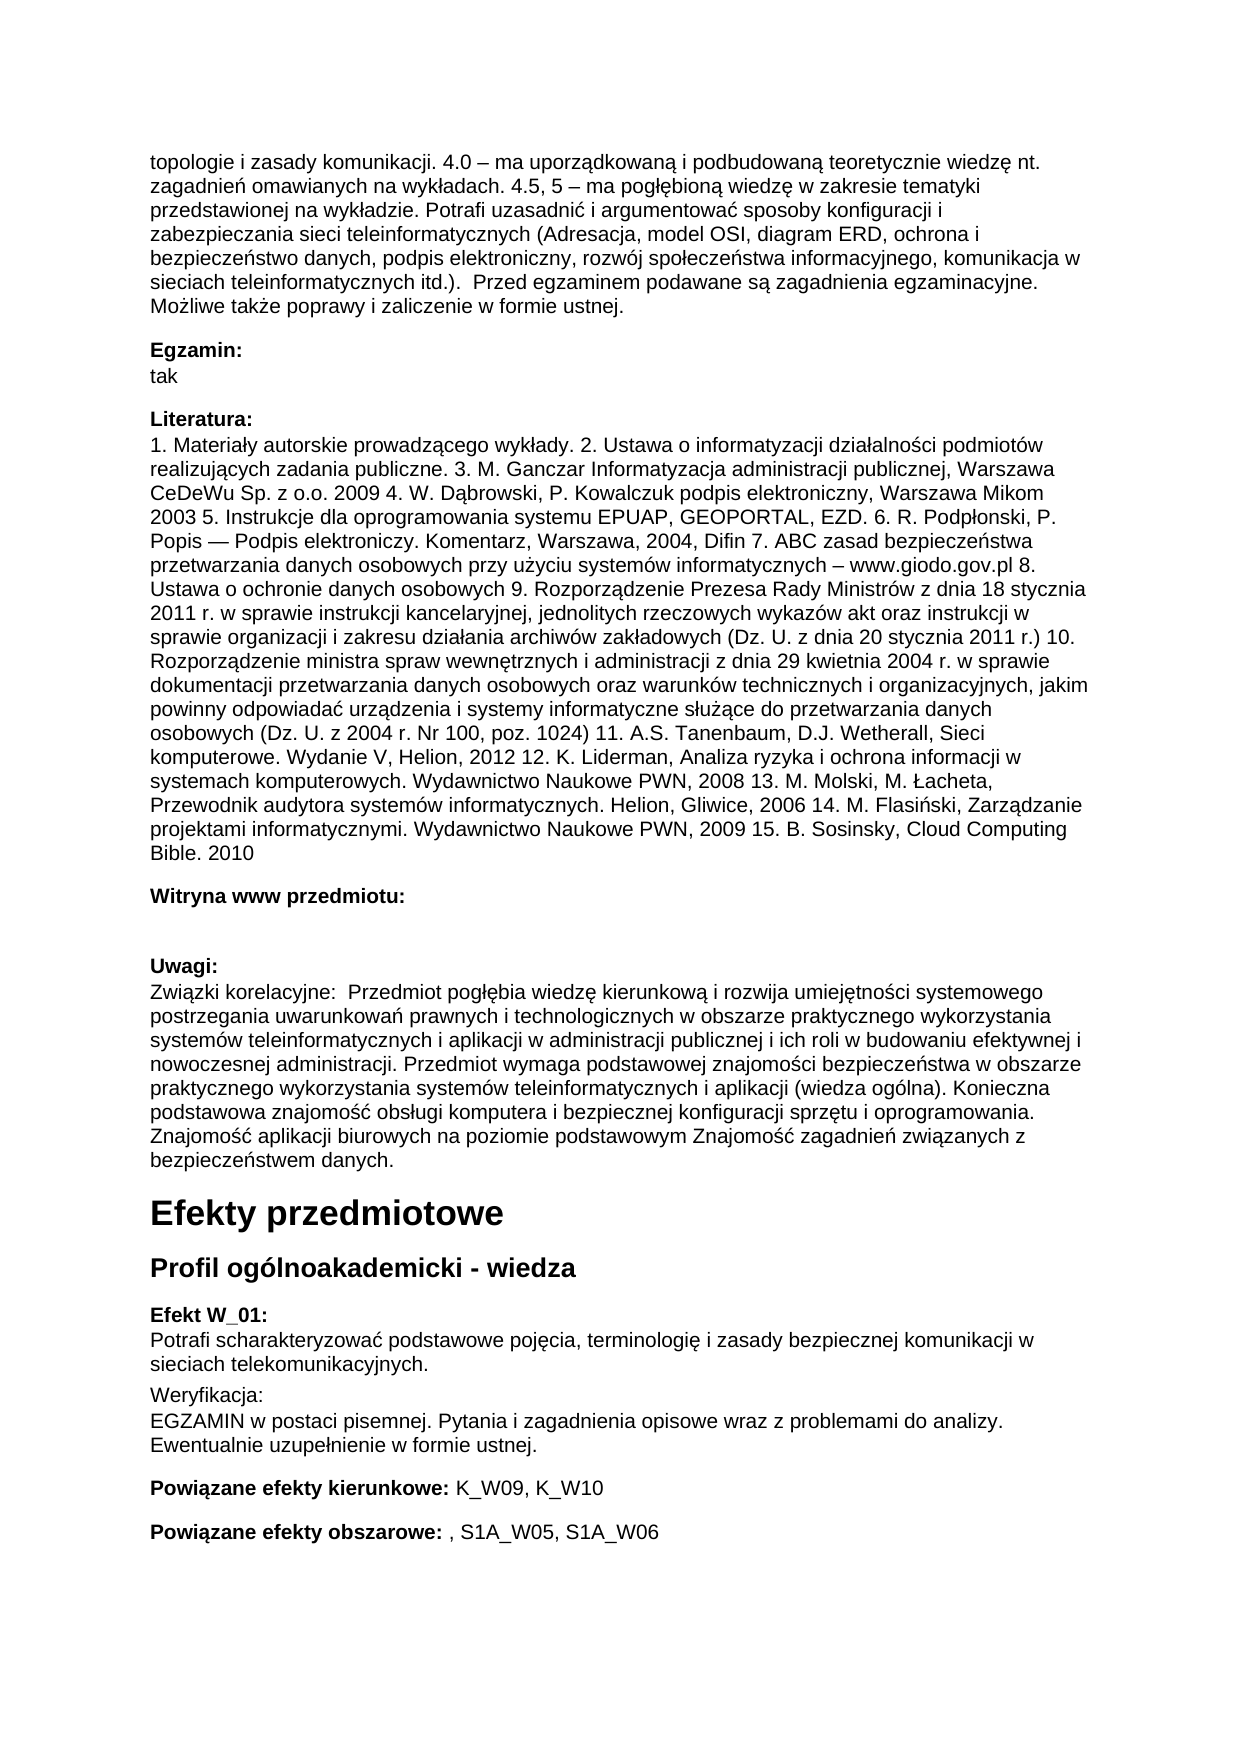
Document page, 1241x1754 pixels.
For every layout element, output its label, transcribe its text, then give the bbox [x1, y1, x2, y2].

text Potrafi scharakteryzować podstawowe pojęcia, terminologię i zasady bezpiecznej komunikacji w sieciach telekomunikacyjnych. [150, 1328, 1090, 1376]
text 1. Materiały autorskie prowadzącego wykłady. 2. Ustawa o informatyzacji działalności podmiotów realizujących zadania publiczne. 3. M. Ganczar Informatyzacja administracji publicznej, Warszawa CeDeWu Sp. z o.o. 2009 4. W. Dąbrowski, P. Kowalczuk podpis elektroniczny, Warszawa Mikom 2003 5. Instrukcje dla oprogramowania systemu EPUAP, GEOPORTAL, EZD. 6. R. Podpłonski, P. Popis — Podpis elektroniczy. Komentarz, Warszawa, 2004, Difin 7. ABC zasad bezpieczeństwa przetwarzania danych osobowych przy użyciu systemów informatycznych – www.giodo.gov.pl 8. Ustawa o ochronie danych osobowych 9. Rozporządzenie Prezesa Rady Ministrów z dnia 18 stycznia 2011 r. w sprawie instrukcji kancelaryjnej, jednolitych rzeczowych wykazów akt oraz instrukcji w sprawie organizacji i zakresu działania archiwów zakładowych (Dz. U. z dnia 20 stycznia 2011 r.) 10. Rozporządzenie ministra spraw wewnętrznych i administracji z dnia 29 kwietnia 2004 r. w sprawie dokumentacji przetwarzania danych osobowych oraz warunków technicznych i organizacyjnych, jakim powinny odpowiadać urządzenia i systemy informatyczne służące do przetwarzania danych osobowych (Dz. U. z 2004 r. Nr 100, poz. 1024) 11. A.S. Tanenbaum, D.J. Wetherall, Sieci komputerowe. Wydanie V, Helion, 2012 12. K. Liderman, Analiza ryzyka i ochrona informacji w systemach komputerowych. Wydawnictwo Naukowe PWN, 2008 13. M. Molski, M. Łacheta, Przewodnik audytora systemów informatycznych. Helion, Gliwice, 2006 14. M. Flasiński, Zarządzanie projektami informatycznymi. Wydawnictwo Naukowe PWN, 2009 15. B. Sosinsky, Cloud Computing Bible. 2010 [150, 433, 1090, 864]
text Literatura: [150, 407, 1090, 431]
subtitle Efekty przedmiotowe [150, 1192, 1090, 1232]
text EGZAMIN w postaci pisemnej. Pytania i zagadnienia opisowe wraz z problemami do analizy. Ewentualnie uzupełnienie w formie ustnej. [150, 1408, 1090, 1456]
text Egzamin: [150, 337, 1090, 361]
text tak [150, 363, 1090, 387]
text Weryfikacja: [150, 1382, 1090, 1406]
text Efekt W_01: [150, 1303, 1090, 1327]
text Powiązane efekty kierunkowe: K_W09, K_W10 [150, 1476, 1090, 1500]
text Powiązane efekty obszarowe: , S1A_W05, S1A_W06 [150, 1520, 1090, 1544]
text Witryna www przedmiotu: [150, 884, 1090, 908]
text Związki korelacyjne: Przedmiot pogłębia wiedzę kierunkową i rozwija umiejętności systemowego postrzegania uwarunkowań prawnych i technologicznych w obszarze praktycznego wykorzystania systemów teleinformatycznych i aplikacji w administracji publicznej i ich roli w budowaniu efektywnej i nowoczesnej administracji. Przedmiot wymaga podstawowej znajomości bezpieczeństwa w obszarze praktycznego wykorzystania systemów teleinformatycznych i aplikacji (wiedza ogólna). Konieczna podstawowa znajomość obsługi komputera i bezpiecznej konfiguracji sprzętu i oprogramowania. Znajomość aplikacji biurowych na poziomie podstawowym Znajomość zagadnień związanych z bezpieczeństwem danych. [150, 980, 1090, 1172]
subtitle Profil ogólnoakademicki - wiedza [150, 1252, 1090, 1283]
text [150, 150, 1090, 318]
text Uwagi: [150, 954, 1090, 978]
